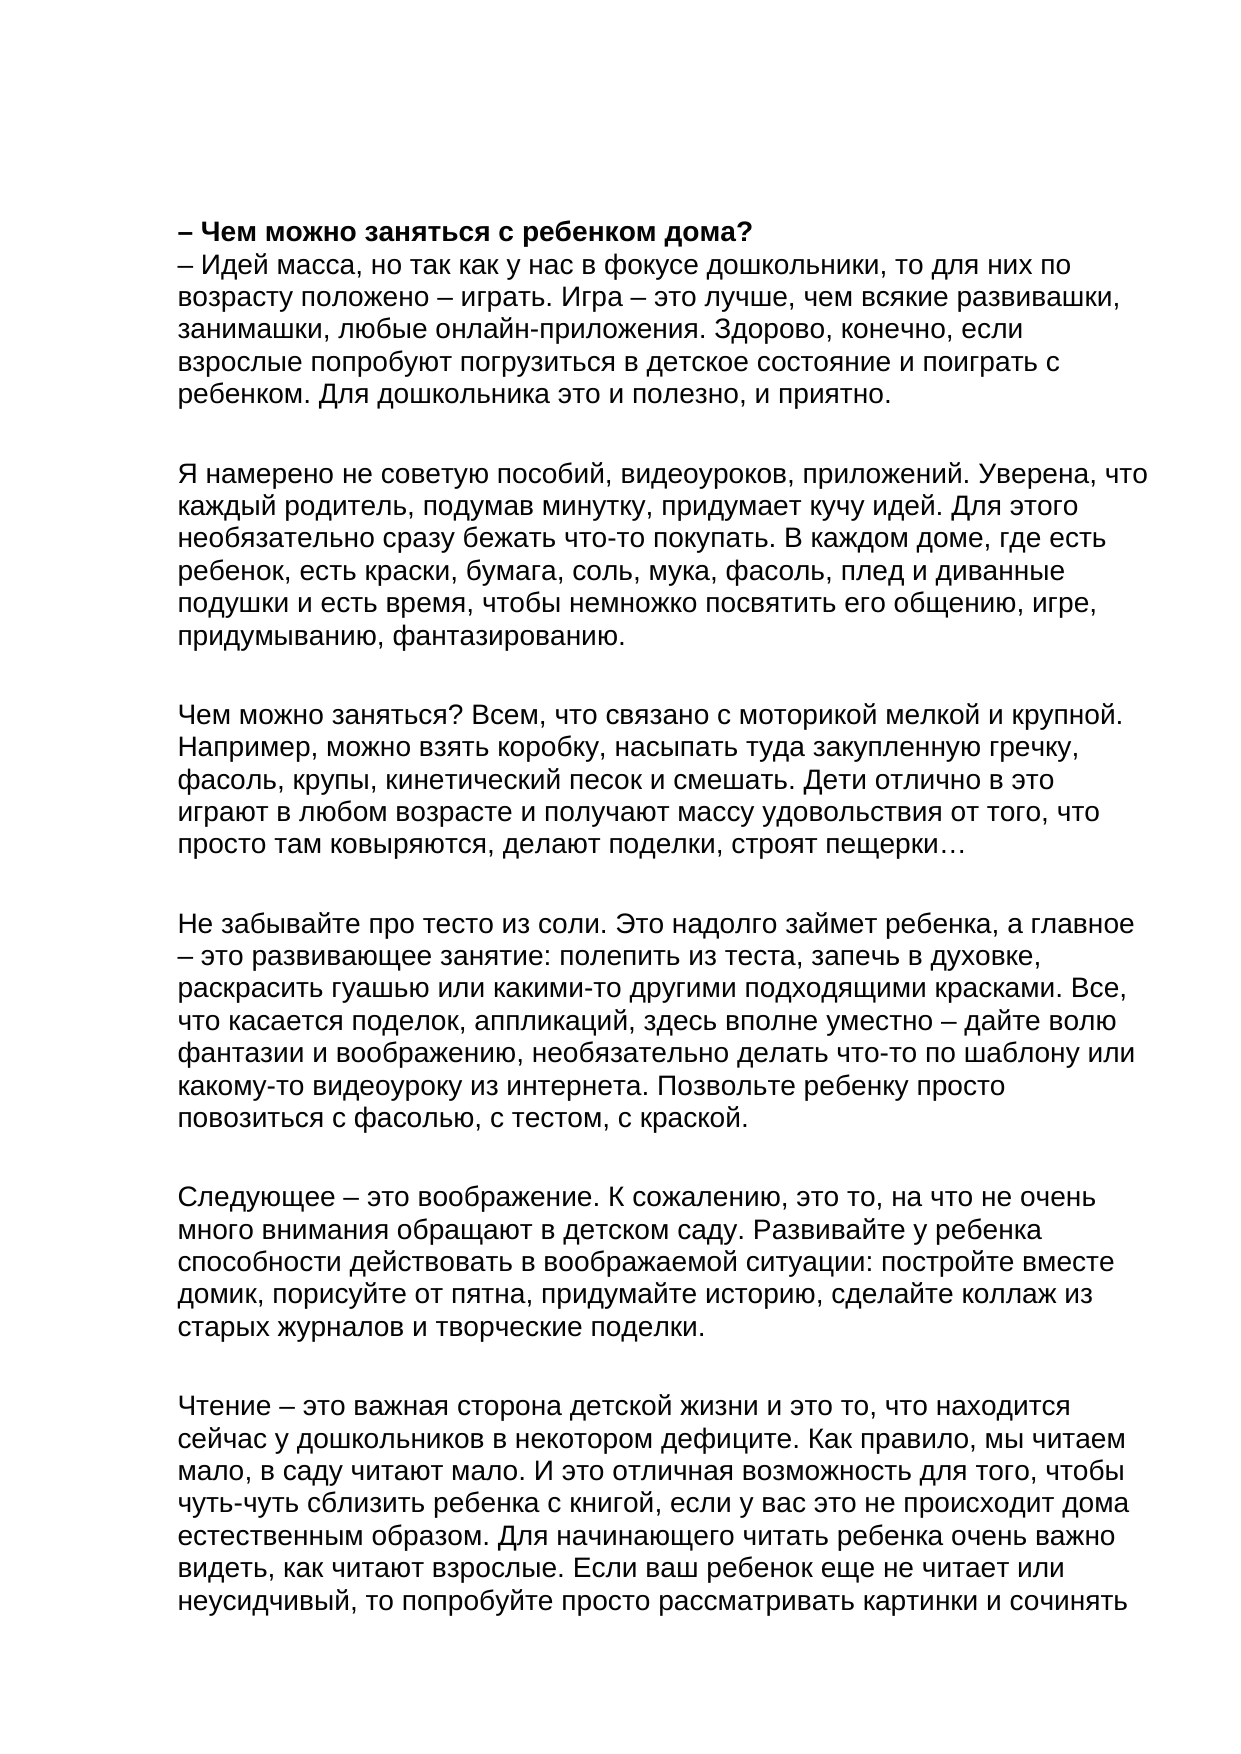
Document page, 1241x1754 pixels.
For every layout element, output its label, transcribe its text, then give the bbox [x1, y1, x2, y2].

text Не забывайте про тесто из соли. Это надолго займет ребенка, а главное – это развивающее занятие: полепить из теста, запечь в духовке, раскрасить гуашью или какими-то другими подходящими красками. Все, что касается поделок, аппликаций, здесь вполне уместно – дайте волю фантазии и воображению, необязательно делать что-то по шаблону или какому-то видеоуроку из интернета. Позвольте ребенку просто повозиться с фасолью, с тестом, с краской. [177, 907, 1152, 1133]
text Чем можно заняться? Всем, что связано с моторикой мелкой и крупной. Например, можно взять коробку, насыпать туда закупленную гречку, фасоль, крупы, кинетический песок и смешать. Дети отлично в это играют в любом возрасте и получают массу удовольствия от того, что просто там ковыряются, делают поделки, строят пещерки… [177, 698, 1152, 860]
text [177, 1389, 1152, 1616]
text Следующее – это воображение. К сожалению, это то, на что не очень много внимания обращают в детском саду. Развивайте у ребенка способности действовать в воображаемой ситуации: постройте вместе домик, порисуйте от пятна, придумайте историю, сделайте коллаж из старых журналов и творческие поделки. [177, 1180, 1152, 1342]
text Я намерено не советую пособий, видеоуроков, приложений. Уверена, что каждый родитель, подумав минутку, придумает кучу идей. Для этого необязательно сразу бежать что-то покупать. В каждом доме, где есть ребенок, есть краски, бумага, соль, мука, фасоль, плед и диванные подушки и есть время, чтобы немножко посвятить его общению, игре, придумыванию, фантазированию. [177, 457, 1152, 651]
text – Чем можно заняться с ребенком дома? [177, 215, 1152, 248]
text – Идей масса, но так как у нас в фокусе дошкольники, то для них по возрасту положено – играть. Игра – это лучше, чем всякие развивашки, занимашки, любые онлайн-приложения. Здорово, конечно, если взрослые попробуют погрузиться в детское состояние и поиграть с ребенком. Для дошкольника это и полезно, и приятно. [177, 248, 1152, 410]
